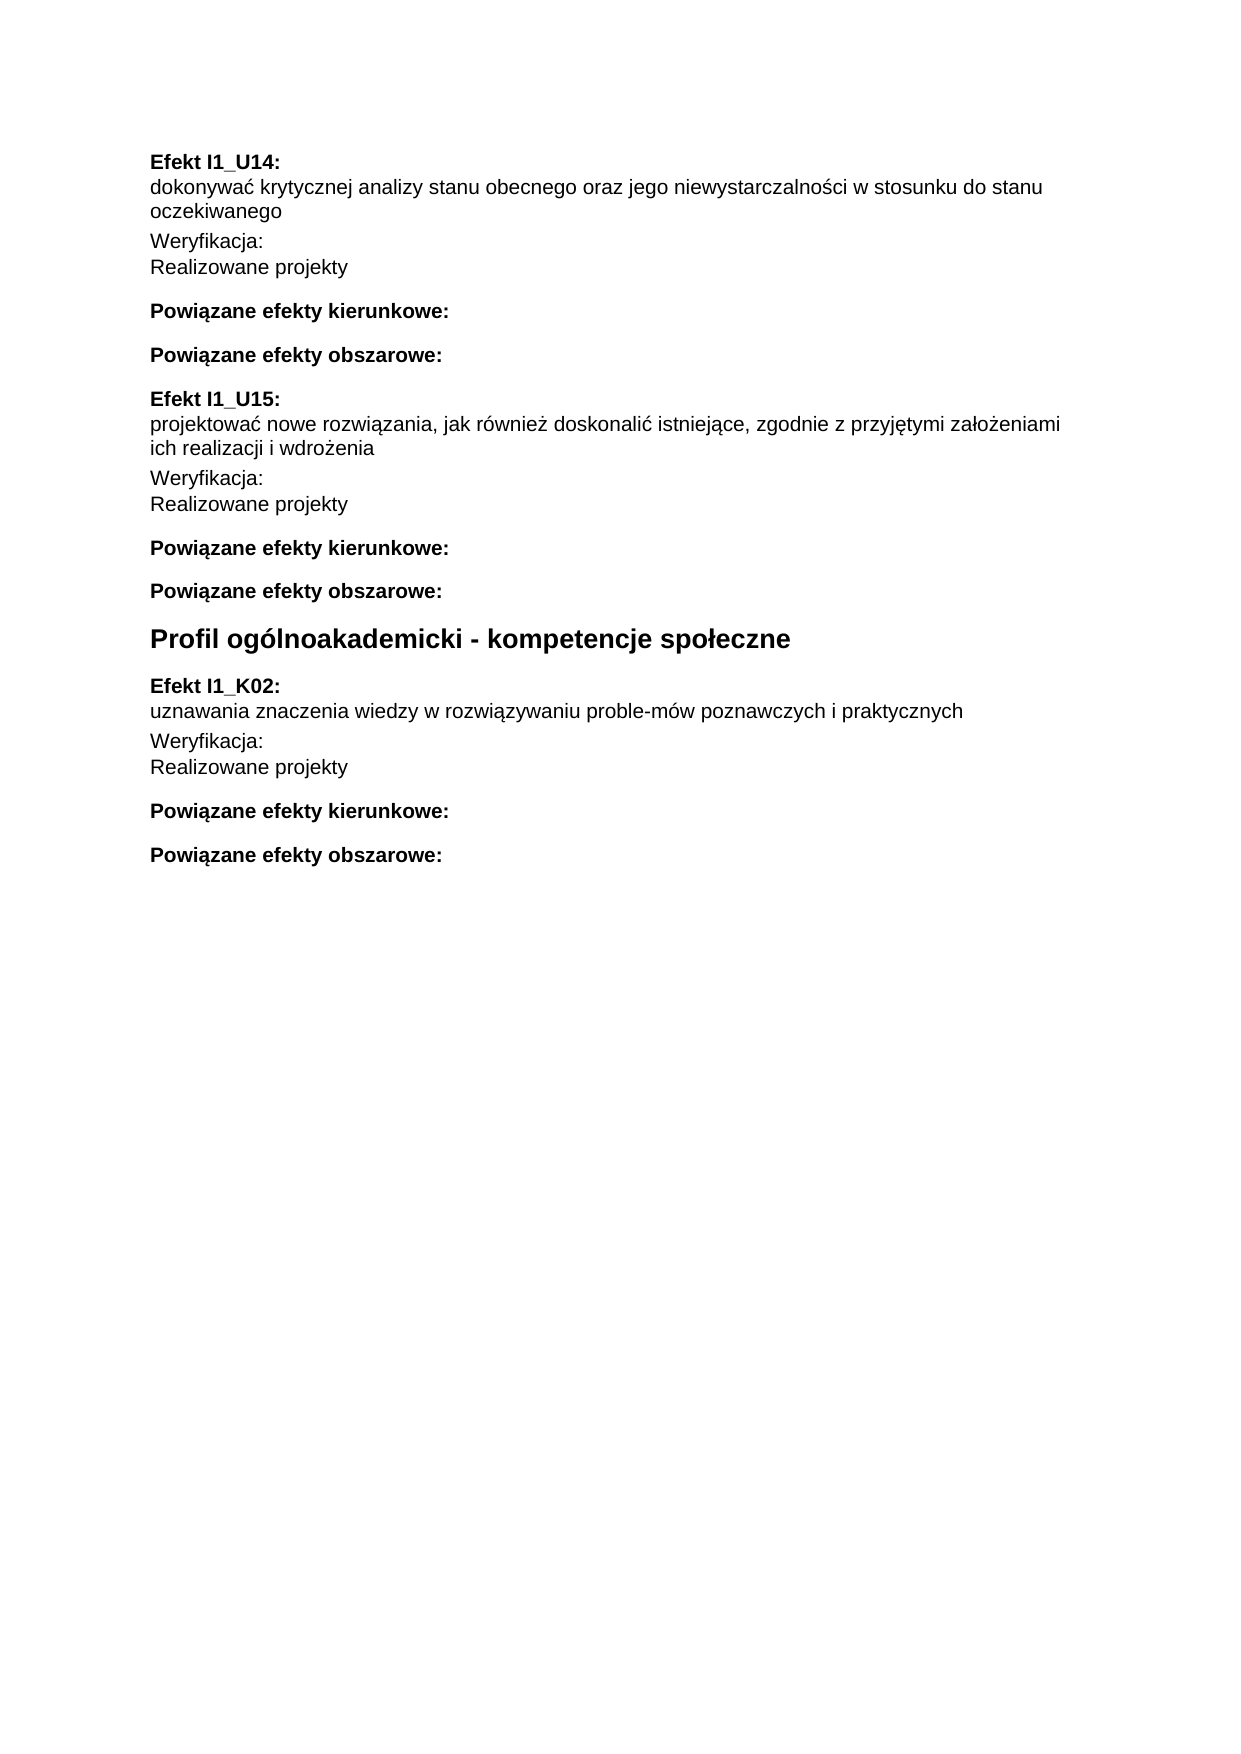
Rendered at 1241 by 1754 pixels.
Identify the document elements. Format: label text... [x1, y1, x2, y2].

text Powiązane efekty kierunkowe: [150, 535, 1090, 559]
text dokonywać krytycznej analizy stanu obecnego oraz jego niewystarczalności w stosunku do stanu oczekiwanego [150, 175, 1090, 223]
text Weryfikacja: [150, 466, 1090, 489]
subtitle Profil ogólnoakademicki - kompetencje społeczne [150, 623, 1090, 654]
text uznawania znaczenia wiedzy w rozwiązywaniu proble-mów poznawczych i praktycznych [150, 699, 1090, 723]
text Powiązane efekty obszarowe: [150, 579, 1090, 603]
text Efekt I1_U14: [150, 150, 1090, 174]
text projektować nowe rozwiązania, jak również doskonalić istniejące, zgodnie z przyjętymi założeniami ich realizacji i wdrożenia [150, 411, 1090, 459]
text Efekt I1_U15: [150, 386, 1090, 410]
text Powiązane efekty kierunkowe: [150, 799, 1090, 823]
text Efekt I1_K02: [150, 674, 1090, 698]
text Realizowane projekty [150, 492, 1090, 516]
text Weryfikacja: [150, 229, 1090, 253]
text Powiązane efekty kierunkowe: [150, 299, 1090, 323]
text Powiązane efekty obszarowe: [150, 843, 1090, 867]
text Weryfikacja: [150, 729, 1090, 753]
text Realizowane projekty [150, 755, 1090, 779]
text Realizowane projekty [150, 255, 1090, 279]
text Powiązane efekty obszarowe: [150, 343, 1090, 367]
